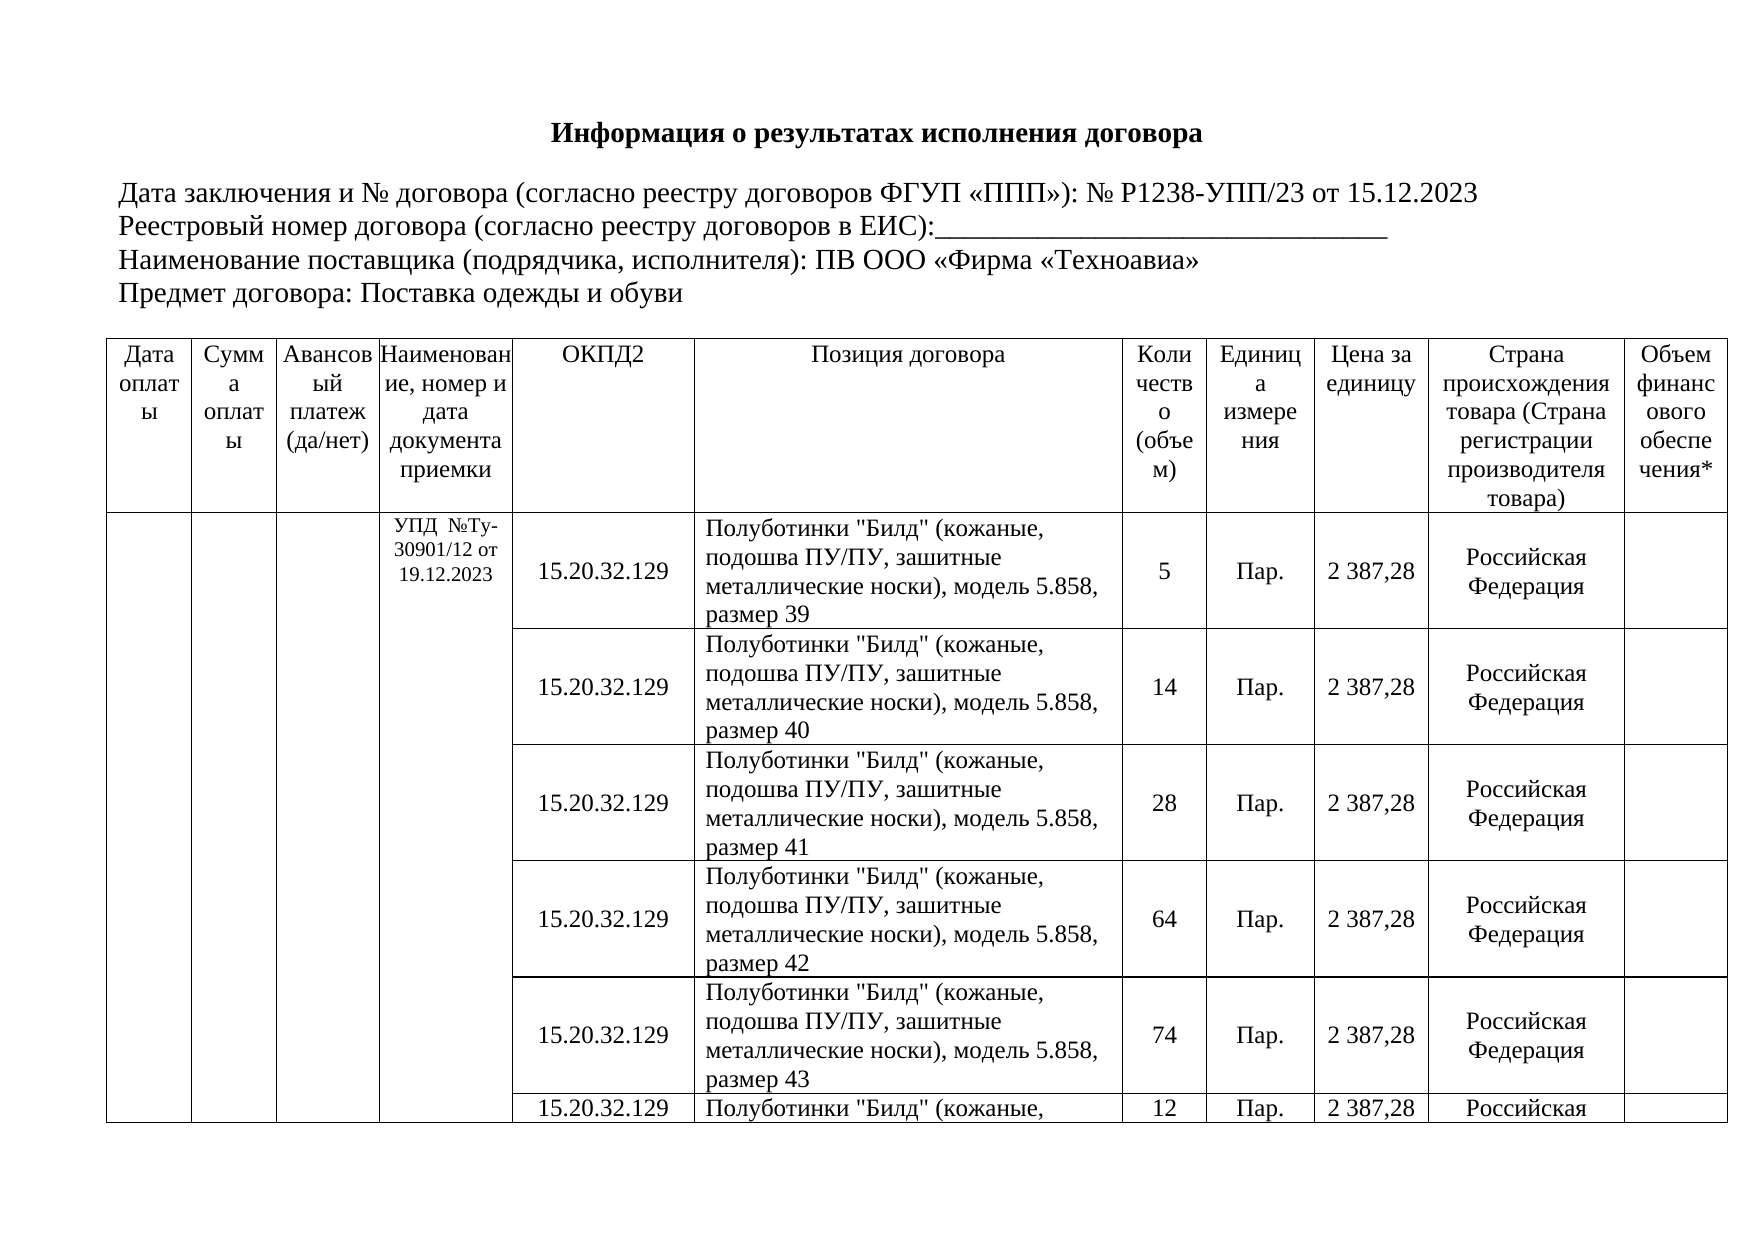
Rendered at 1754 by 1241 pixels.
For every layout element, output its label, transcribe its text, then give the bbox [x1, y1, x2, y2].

table_header Количество (объем) [1123, 339, 1206, 512]
table_cell 15.20.32.129 [513, 861, 694, 976]
table_header Цена за единицу [1315, 339, 1428, 512]
table_cell Российская Федерация [1429, 978, 1624, 1092]
text Предмет договора: Поставка одежды и обуви [118, 276, 1636, 309]
table_header Авансовый платеж (да/нет) [277, 339, 379, 512]
table_cell Пар. [1207, 861, 1314, 976]
table_cell 2 387,28 [1315, 978, 1428, 1092]
table_cell Пар. [1207, 1094, 1314, 1122]
table_header Дата оплаты [107, 339, 191, 512]
table_cell 14 [1123, 629, 1206, 744]
table_header Наименование, номер и дата документа приемки [380, 339, 512, 512]
table_cell 2 387,28 [1315, 745, 1428, 860]
table_cell 15.20.32.129 [513, 745, 694, 860]
table_cell Российская Федерация [1429, 745, 1624, 860]
table_cell 64 [1123, 861, 1206, 976]
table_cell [695, 1094, 1122, 1122]
table_header ОКПД2 [513, 339, 694, 512]
table_cell 15.20.32.129 [513, 629, 694, 744]
table_cell [1625, 1094, 1727, 1122]
table_header Страна происхождения товара (Страна регистрации производителя товара) [1429, 339, 1624, 512]
table_cell [277, 513, 379, 1122]
table_cell 2 387,28 [1315, 1094, 1428, 1122]
table_cell Пар. [1207, 978, 1314, 1092]
table_cell Пар. [1207, 629, 1314, 744]
table_cell 12 [1123, 1094, 1206, 1122]
table_cell 15.20.32.129 [513, 978, 694, 1092]
table_cell 2 387,28 [1315, 629, 1428, 744]
table_header Единица измерения [1207, 339, 1314, 512]
table_cell [192, 513, 276, 1122]
table_cell 15.20.32.129 [513, 513, 694, 628]
table_cell 28 [1123, 745, 1206, 860]
table_cell 5 [1123, 513, 1206, 628]
table_cell 2 387,28 [1315, 513, 1428, 628]
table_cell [1429, 1094, 1624, 1122]
table_cell УПД №Ту-30901/12 от 19.12.2023 [380, 513, 512, 1122]
table_cell Полуботинки "Билд" (кожаные, подошва ПУ/ПУ, зашитные металлические носки), модель 5.858, размер 40 [695, 629, 1122, 744]
table_cell Российская Федерация [1429, 629, 1624, 744]
table_header Позиция договора [695, 339, 1122, 512]
table_cell [1625, 861, 1727, 976]
table_cell Полуботинки "Билд" (кожаные, подошва ПУ/ПУ, зашитные металлические носки), модель 5.858, размер 41 [695, 745, 1122, 860]
text Информация о результатах исполнения договора [118, 115, 1636, 148]
table_header Сумма оплаты [192, 339, 276, 512]
table_cell Пар. [1207, 513, 1314, 628]
table_cell [1625, 978, 1727, 1092]
table_cell Российская Федерация [1429, 861, 1624, 976]
table_header Объем финансового обеспечения* [1625, 339, 1727, 512]
table_cell [1625, 745, 1727, 860]
table_cell Пар. [1207, 745, 1314, 860]
table_cell Полуботинки "Билд" (кожаные, подошва ПУ/ПУ, зашитные металлические носки), модель 5.858, размер 39 [695, 513, 1122, 628]
text Дата заключения и № договора (согласно реестру договоров ФГУП «ППП»): № Р1238-УПП/23 от 15.12.2023 [118, 175, 1636, 208]
table_cell 15.20.32.129 [513, 1094, 694, 1122]
text Наименование поставщика (подрядчика, исполнителя): ПВ ООО «Фирма «Техноавиа» [118, 242, 1636, 276]
table_cell Полуботинки "Билд" (кожаные, подошва ПУ/ПУ, зашитные металлические носки), модель 5.858, размер 43 [695, 978, 1122, 1092]
table_cell Российская Федерация [1429, 513, 1624, 628]
table_cell Полуботинки "Билд" (кожаные, подошва ПУ/ПУ, зашитные металлические носки), модель 5.858, размер 42 [695, 861, 1122, 976]
text Реестровый номер договора (согласно реестру договоров в ЕИС):_______________________________ [118, 208, 1636, 242]
table_cell [1625, 629, 1727, 744]
table_cell 74 [1123, 978, 1206, 1092]
table_cell [1625, 513, 1727, 628]
table_cell [107, 513, 191, 1122]
table_cell 2 387,28 [1315, 861, 1428, 976]
